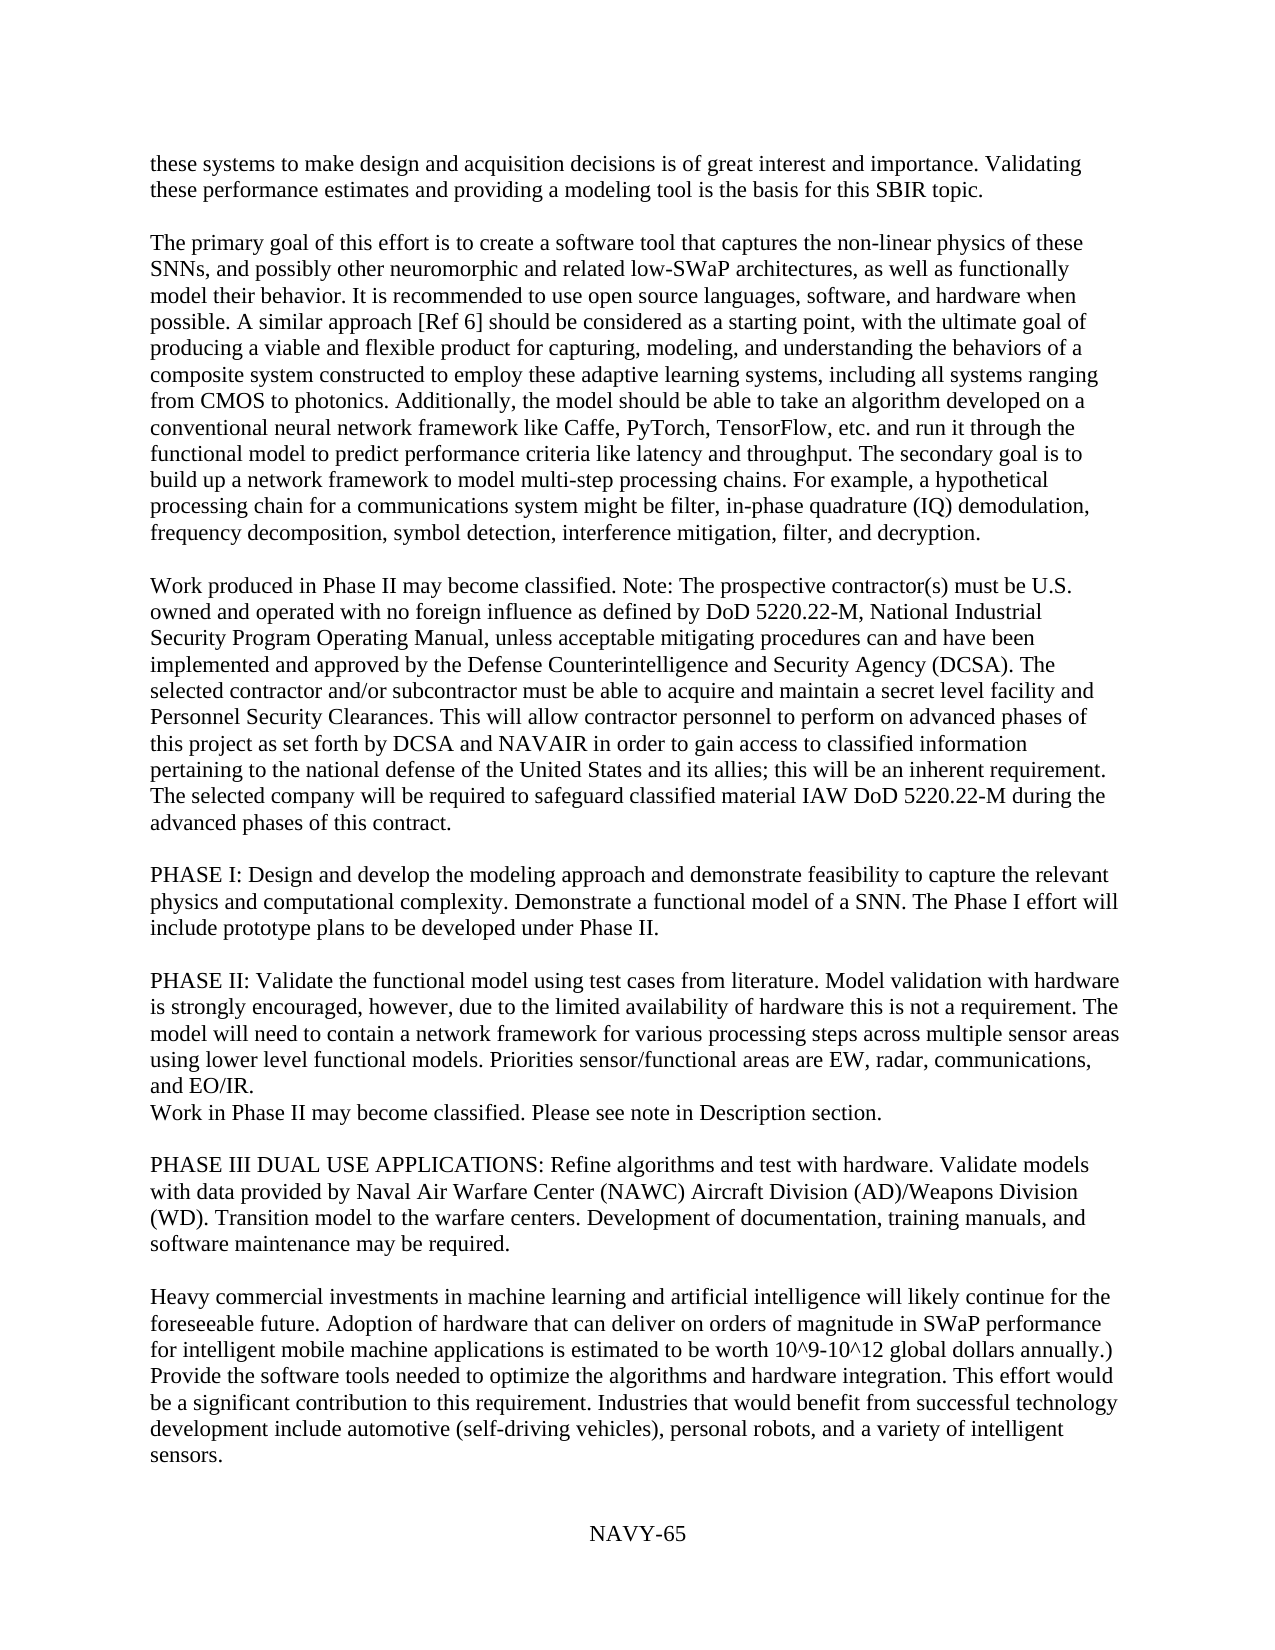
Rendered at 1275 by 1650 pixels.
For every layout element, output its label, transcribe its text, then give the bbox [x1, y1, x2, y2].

text Work produced in Phase II may become classified. Note: The prospective contractor(s) must be U.S. owned and operated with no foreign influence as defined by DoD 5220.22-M, National Industrial Security Program Operating Manual, unless acceptable mitigating procedures can and have been implemented and approved by the Defense Counterintelligence and Security Agency (DCSA). The selected contractor and/or subcontractor must be able to acquire and maintain a secret level facility and Personnel Security Clearances. This will allow contractor personnel to perform on advanced phases of this project as set forth by DCSA and NAVAIR in order to gain access to classified information pertaining to the national defense of the United States and its allies; this will be an inherent requirement. The selected company will be required to safeguard classified material IAW DoD 5220.22-M during the advanced phases of this contract. [150, 572, 1125, 835]
text PHASE II: Validate the functional model using test cases from literature. Model validation with hardware is strongly encouraged, however, due to the limited availability of hardware this is not a requirement. The model will need to contain a network framework for various processing steps across multiple sensor areas using lower level functional models. Priorities sensor/functional areas are EW, radar, communications, and EO/IR. [150, 967, 1125, 1099]
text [150, 150, 1125, 203]
text Work in Phase II may become classified. Please see note in Description section. [150, 1099, 1125, 1125]
text PHASE I: Design and develop the modeling approach and demonstrate feasibility to capture the relevant physics and computational complexity. Demonstrate a functional model of a SNN. The Phase I effort will include prototype plans to be developed under Phase II. [150, 862, 1125, 941]
text PHASE III DUAL USE APPLICATIONS: Refine algorithms and test with hardware. Validate models with data provided by Naval Air Warfare Center (NAWC) Aircraft Division (AD)/Weapons Division (WD). Transition model to the warfare centers. Development of documentation, training manuals, and software maintenance may be required. [150, 1151, 1125, 1257]
text Heavy commercial investments in machine learning and artificial intelligence will likely continue for the foreseeable future. Adoption of hardware that can deliver on orders of magnitude in SWaP performance for intelligent mobile machine applications is estimated to be worth 10^9-10^12 global dollars annually.) Provide the software tools needed to optimize the algorithms and hardware integration. This effort would be a significant contribution to this requirement. Industries that would benefit from successful technology development include automotive (self-driving vehicles), personal robots, and a variety of intelligent sensors. [150, 1283, 1125, 1468]
text The primary goal of this effort is to create a software tool that captures the non-linear physics of these SNNs, and possibly other neuromorphic and related low-SWaP architectures, as well as functionally model their behavior. It is recommended to use open source languages, software, and hardware when possible. A similar approach [Ref 6] should be considered as a starting point, with the ultimate goal of producing a viable and flexible product for capturing, modeling, and understanding the behaviors of a composite system constructed to employ these adaptive learning systems, including all systems ranging from CMOS to photonics. Additionally, the model should be able to take an algorithm developed on a conventional neural network framework like Caffe, PyTorch, TensorFlow, etc. and run it through the functional model to predict performance criteria like latency and throughput. The secondary goal is to build up a network framework to model multi-step processing chains. For example, a hypothetical processing chain for a communications system might be filter, in-phase quadrature (IQ) demodulation, frequency decomposition, symbol detection, interference mitigation, filter, and decryption. [150, 229, 1125, 545]
